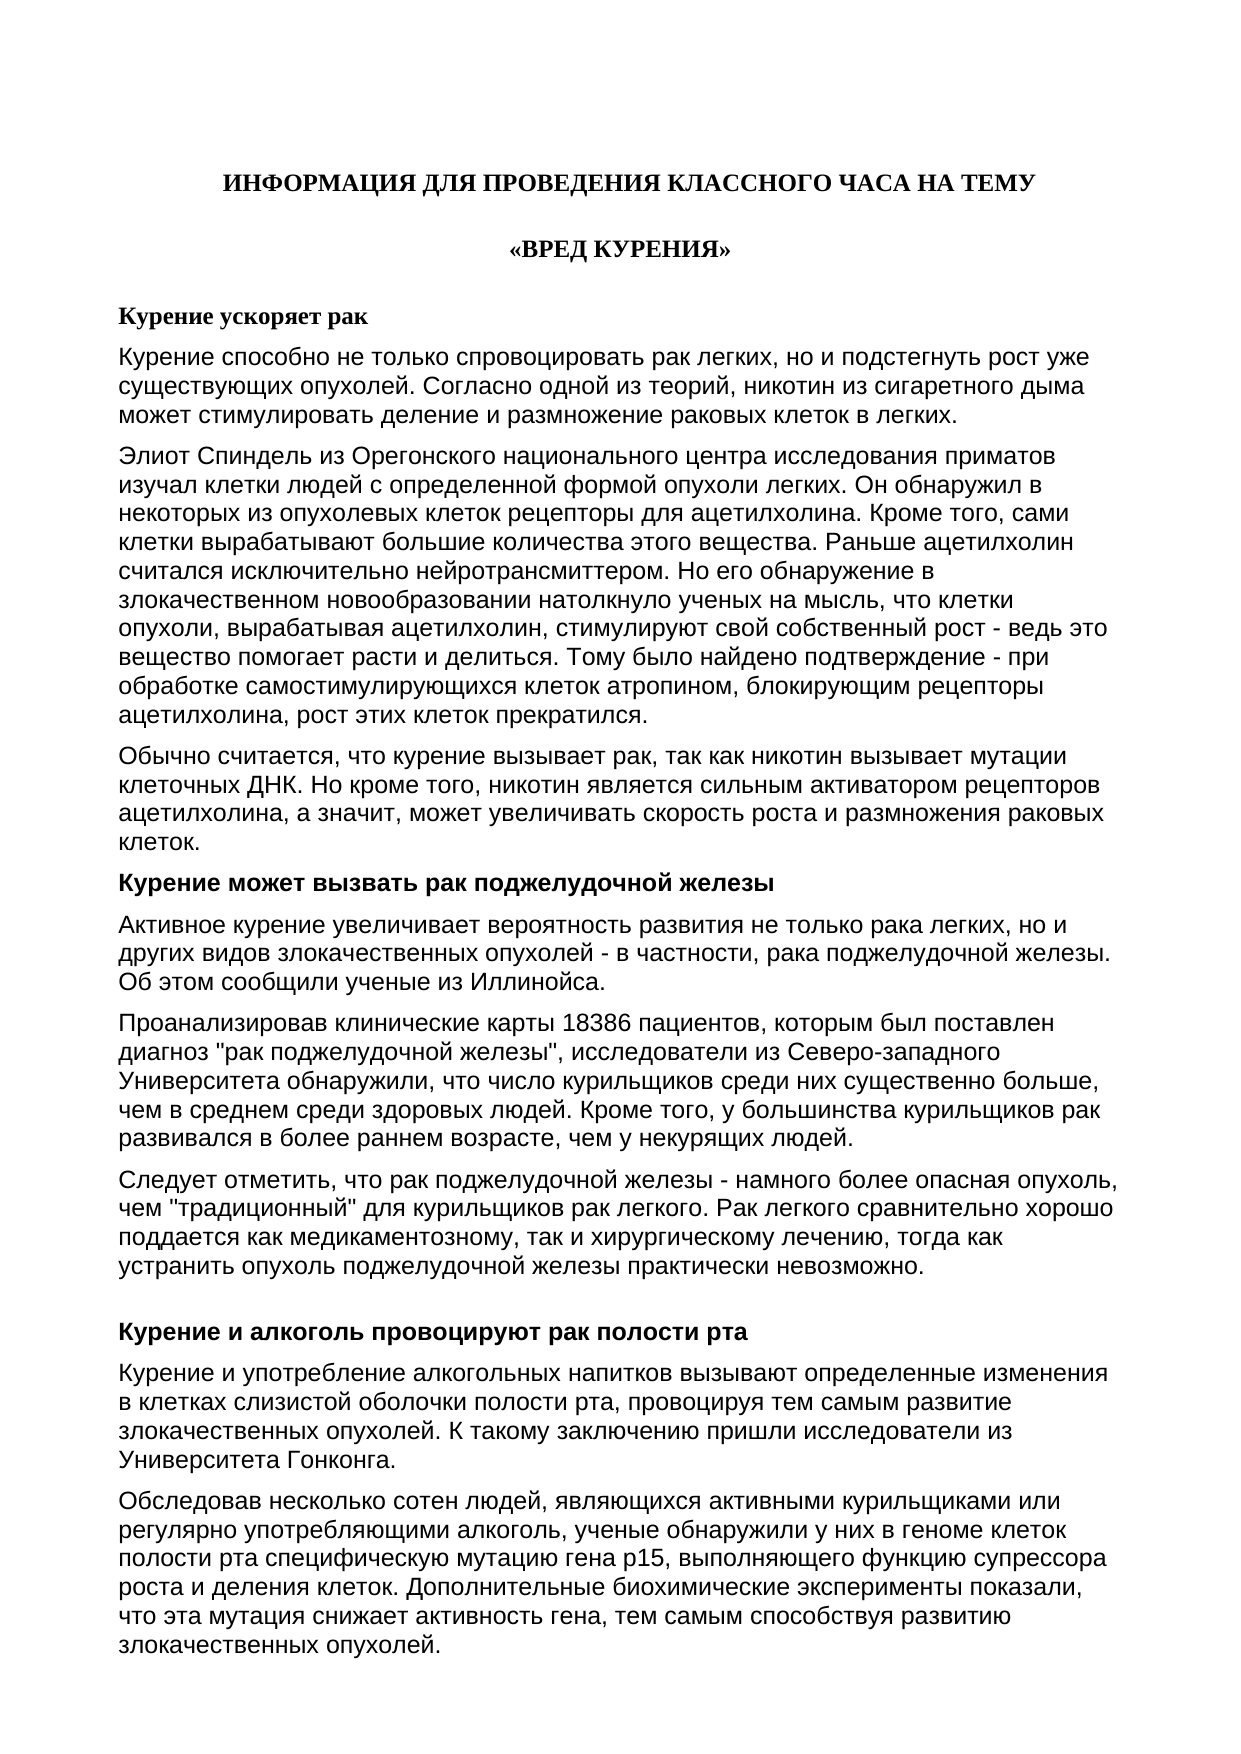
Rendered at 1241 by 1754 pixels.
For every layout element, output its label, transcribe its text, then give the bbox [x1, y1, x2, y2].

subtitle Курение ускоряет рак [118, 301, 1122, 329]
text Обычно считается, что курение вызывает рак, так как никотин вызывает мутации клеточных ДНК. Но кроме того, никотин является сильным активатором рецепторов ацетилхолина, а значит, может увеличивать скорость роста и размножения раковых клеток. [118, 741, 1122, 856]
subtitle ИНФОРМАЦИЯ ДЛЯ ПРОВЕДЕНИЯ КЛАССНОГО ЧАСА НА ТЕМУ [118, 168, 1122, 197]
text Элиот Спиндель из Орегонского национального центра исследования приматов изучал клетки людей с определенной формой опухоли легких. Он обнаружил в некоторых из опухолевых клеток рецепторы для ацетилхолина. Кроме того, сами клетки вырабатывают большие количества этого вещества. Раньше ацетилхолин считался исключительно нейротрансмиттером. Но его обнаружение в злокачественном новообразовании натолкнуло ученых на мысль, что клетки опухоли, вырабатывая ацетилхолин, стимулируют свой собственный рост - ведь это вещество помогает расти и делиться. Тому было найдено подтверждение - при обработке самостимулирующихся клеток атропином, блокирующим рецепторы ацетилхолина, рост этих клеток прекратился. [118, 441, 1122, 728]
subtitle Курение и алкоголь провоцируют рак полости рта [118, 1317, 1122, 1346]
text Проанализировав клинические карты 18386 пациентов, которым был поставлен диагноз "рак поджелудочной железы", исследователи из Северо-западного Университета обнаружили, что число курильщиков среди них существенно больше, чем в среднем среди здоровых людей. Кроме того, у большинства курильщиков рак развивался в более раннем возрасте, чем у некурящих людей. [118, 1008, 1122, 1152]
text Курение может вызвать рак поджелудочной железы [118, 868, 1122, 897]
text Обследовав несколько сотен людей, являющихся активными курильщиками или регулярно употребляющими алкоголь, ученые обнаружили у них в геноме клеток полости рта специфическую мутацию гена р15, выполняющего функцию супрессора роста и деления клеток. Дополнительные биохимические эксперименты показали, что эта мутация снижает активность гена, тем самым способствуя развитию злокачественных опухолей. [118, 1486, 1122, 1658]
text Курение и употребление алкогольных напитков вызывают определенные изменения в клетках слизистой оболочки полости рта, провоцируя тем самым развитие злокачественных опухолей. К такому заключению пришли исследователи из Университета Гонконга. [118, 1358, 1122, 1473]
text Активное курение увеличивает вероятность развития не только рака легких, но и других видов злокачественных опухолей - в частности, рака поджелудочной железы. Об этом сообщили ученые из Иллинойса. [118, 909, 1122, 996]
text Следует отметить, что рак поджелудочной железы - намного более опасная опухоль, чем "традиционный" для курильщиков рак легкого. Рак легкого сравнительно хорошо поддается как медикаментозному, так и хирургическому лечению, тогда как устранить опухоль поджелудочной железы практически невозможно. [118, 1164, 1122, 1279]
subtitle «ВРЕД КУРЕНИЯ» [118, 234, 1122, 263]
text Курение способно не только спровоцировать рак легких, но и подстегнуть рост уже существующих опухолей. Согласно одной из теорий, никотин из сигаретного дыма может стимулировать деление и размножение раковых клеток в легких. [118, 342, 1122, 428]
